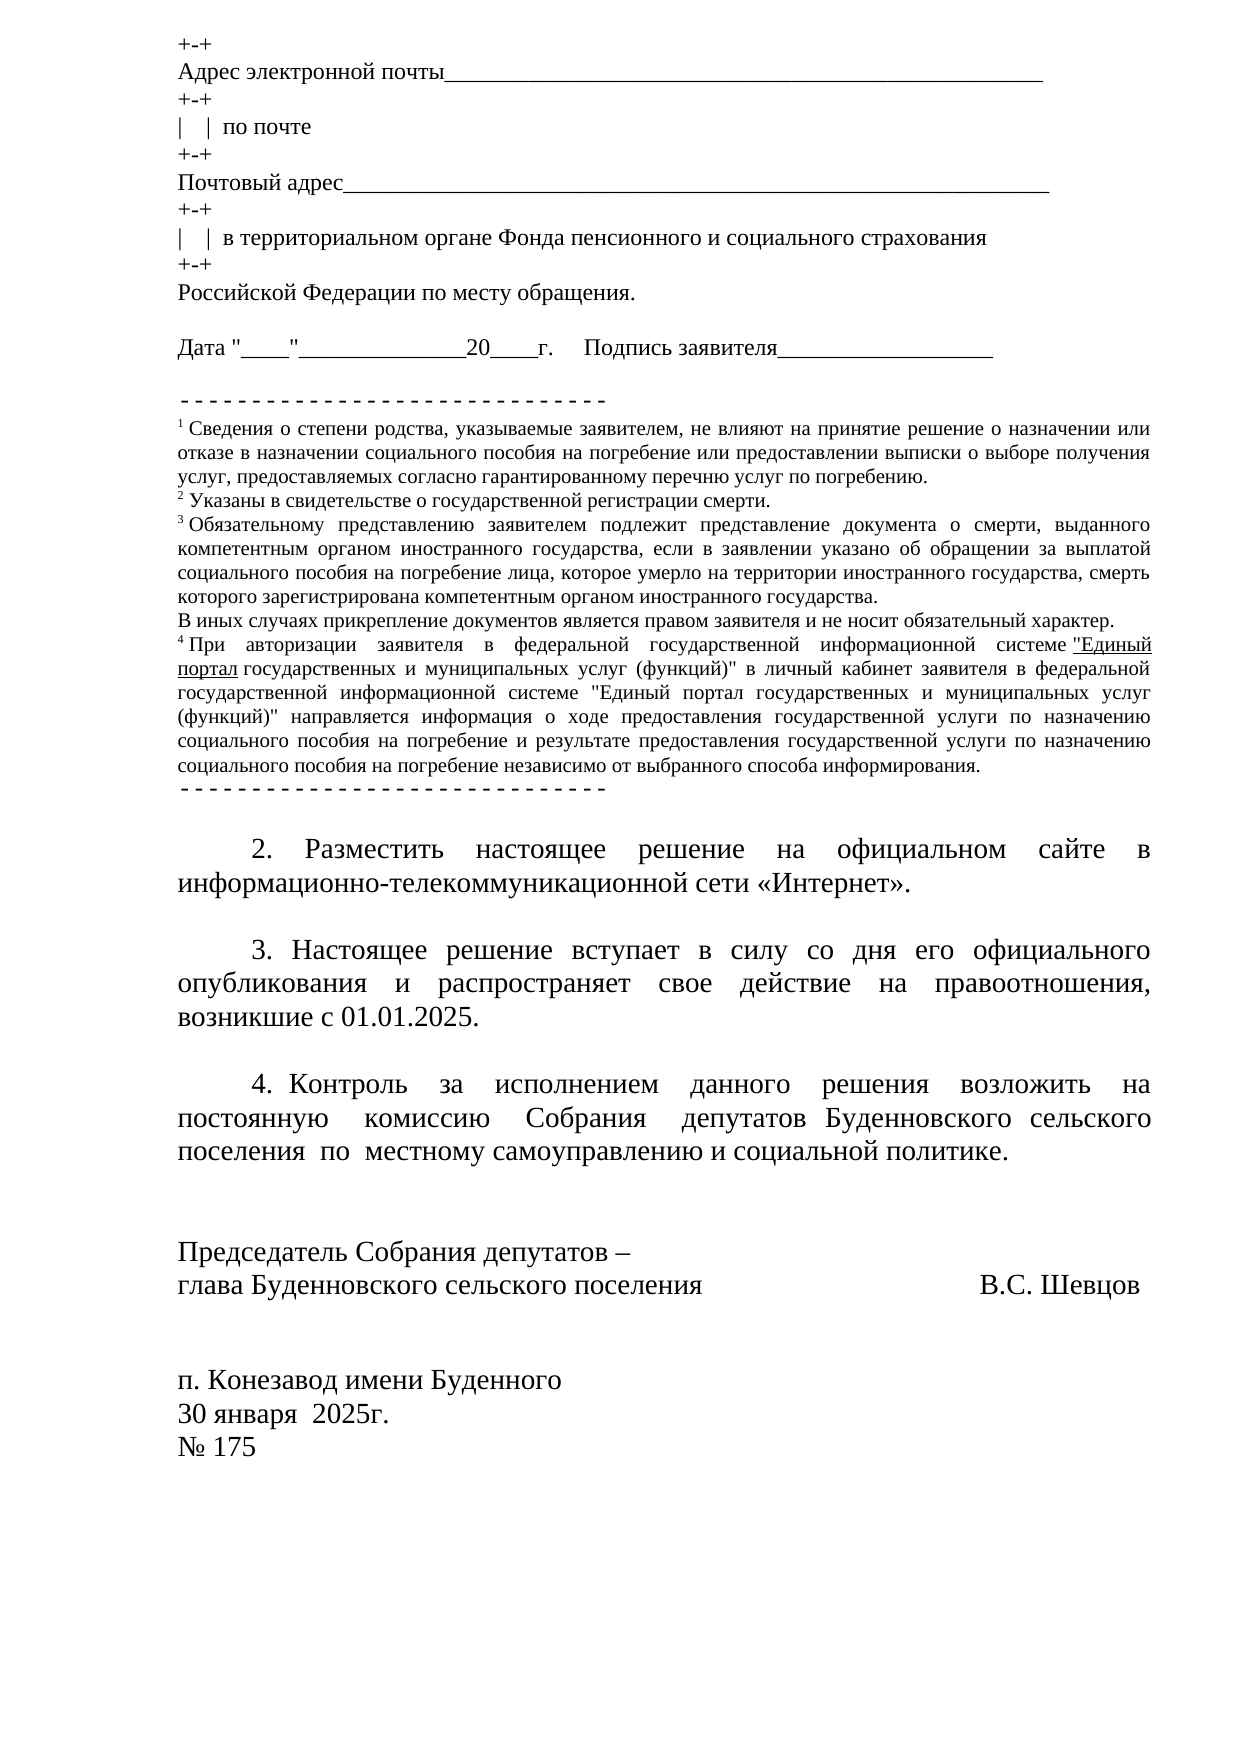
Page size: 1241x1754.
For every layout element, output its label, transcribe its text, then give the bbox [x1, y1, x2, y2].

text 4 При авторизации заявителя в федеральной государственной информационной системе "Единый портал государственных и муниципальных услуг (функций)" в личный кабинет заявителя в федеральной государственной информационной системе "Единый портал государственных и муниципальных услуг (функций)" направляется информация о ходе предоставления государственной услуги по назначению социального пособия на погребение и результате предоставления государственной услуги по назначению социального пособия на погребение независимо от выбранного способа информирования. [177, 632, 1152, 777]
text Российской Федерации по месту обращения. [177, 278, 1152, 306]
text Почтовый адрес___________________________________________________________ [177, 168, 1152, 195]
text глава Буденновского сельского поселения В.С. Шевцов [177, 1267, 1152, 1301]
text 3. Настоящее решение вступает в силу со дня его официального опубликования и распространяет свое действие на правоотношения, возникшие с 01.01.2025. [177, 932, 1152, 1033]
text +-+ [177, 29, 1152, 57]
text +-+ [177, 85, 1152, 112]
text | | в территориальном органе Фонда пенсионного и социального страхования [177, 223, 1152, 250]
text 2 Указаны в свидетельстве о государственной регистрации смерти. [177, 488, 1152, 512]
text +-+ [177, 140, 1152, 168]
text Председатель Собрания депутатов – [177, 1234, 1152, 1267]
text | | по почте [177, 112, 1152, 140]
text 2. Разместить настоящее решение на официальном сайте в информационно-телекоммуникационной сети «Интернет». [177, 831, 1152, 898]
text ------------------------------ [177, 388, 1152, 416]
text +-+ [177, 195, 1152, 223]
text +-+ [177, 250, 1152, 278]
text В иных случаях прикрепление документов является правом заявителя и не носит обязательный характер. [177, 608, 1152, 632]
text 30 января 2025г. [177, 1396, 1122, 1429]
text 4. Контроль за исполнением данного решения возложить на постоянную комиссию Собрания депутатов Буденновского сельского поселения по местному самоуправлению и социальной политике. [177, 1066, 1152, 1167]
text Дата "____"______________20____г. Подпись заявителя__________________ [177, 333, 1152, 361]
text 3 Обязательному представлению заявителем подлежит представление документа о смерти, выданного компетентным органом иностранного государства, если в заявлении указано об обращении за выплатой социального пособия на погребение лица, которое умерло на территории иностранного государства, смерть которого зарегистрирована компетентным органом иностранного государства. [177, 512, 1152, 608]
text № 175 [177, 1429, 1122, 1463]
text ------------------------------ [177, 777, 1152, 804]
text 1 Сведения о степени родства, указываемые заявителем, не влияют на принятие решение о назначении или отказе в назначении социального пособия на погребение или предоставлении выписки о выборе получения услуг, предоставляемых согласно гарантированному перечню услуг по погребению. [177, 416, 1152, 488]
text п. Конезавод имени Буденного [177, 1362, 1122, 1396]
text Адрес электронной почты__________________________________________________ [177, 57, 1152, 85]
